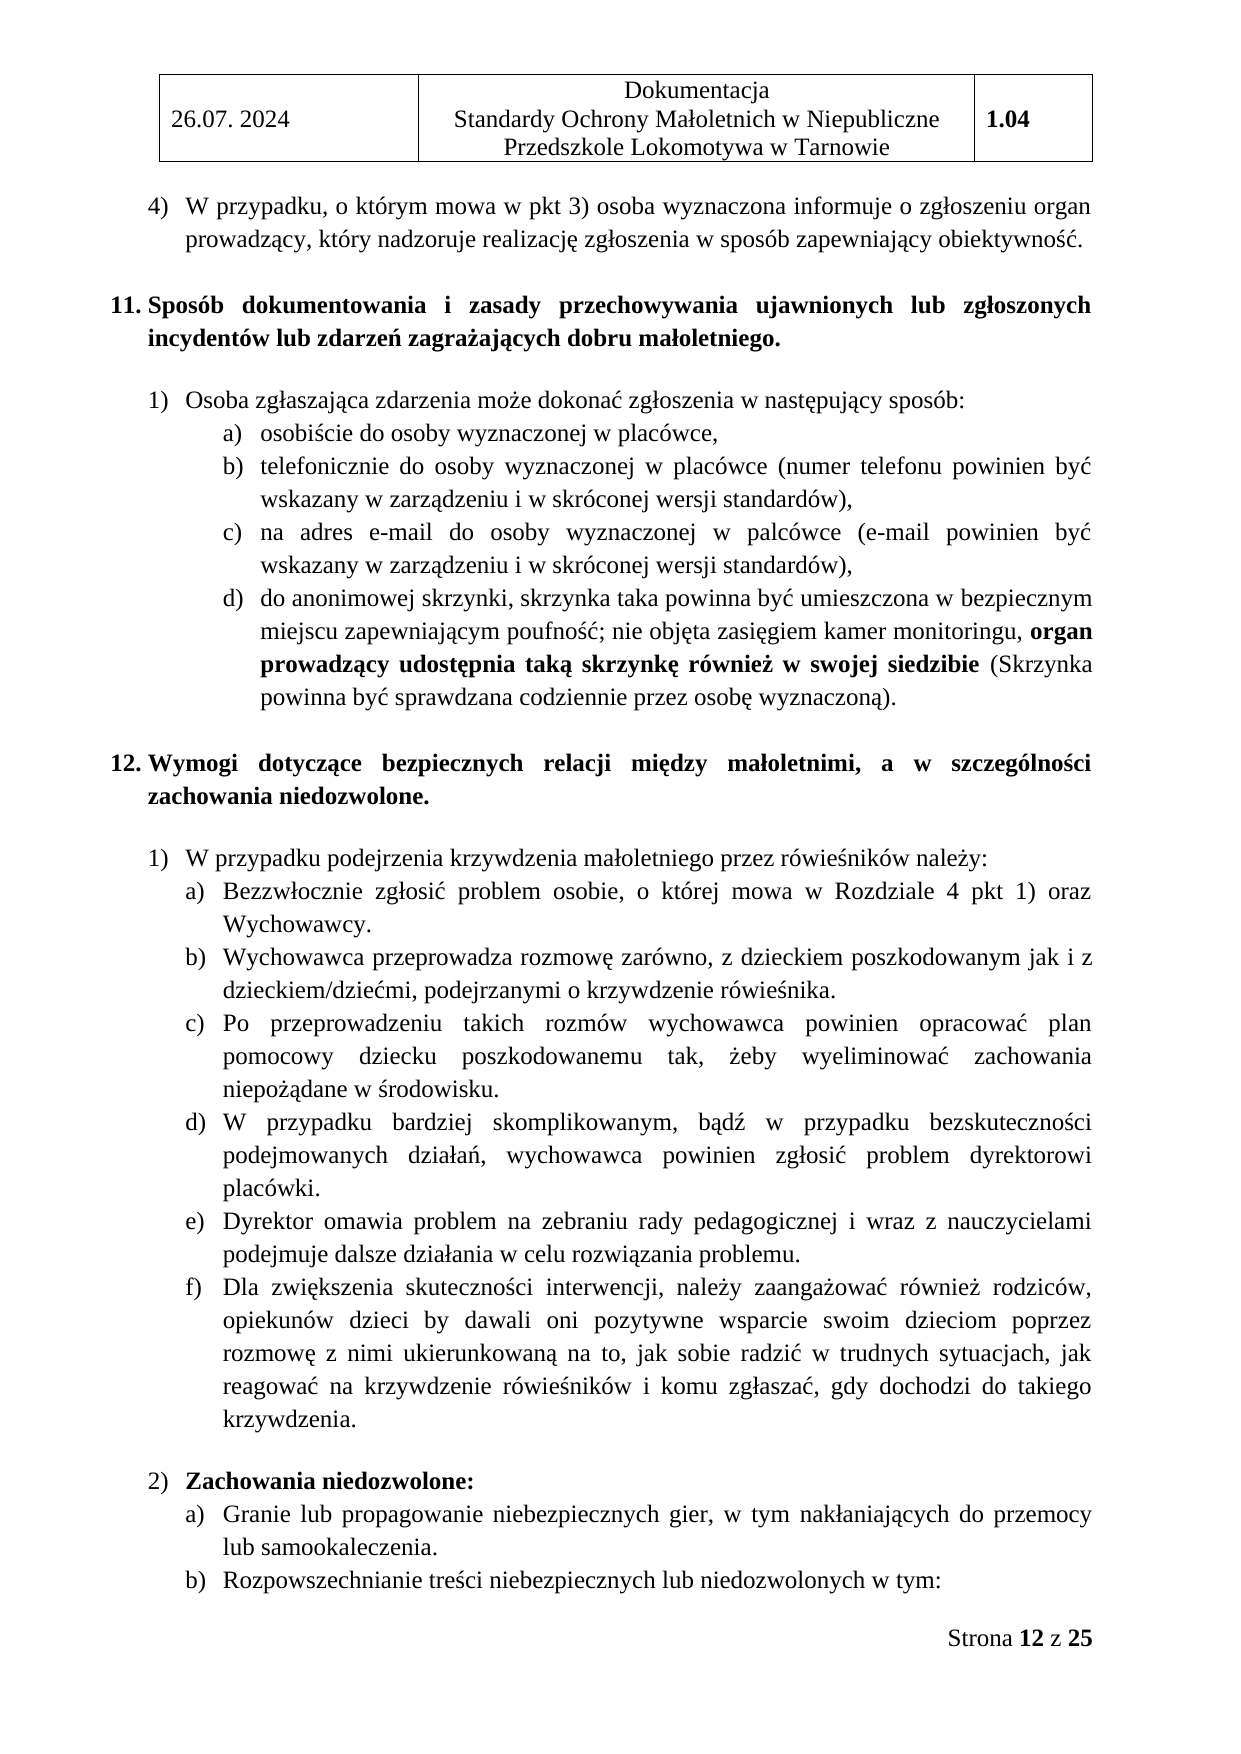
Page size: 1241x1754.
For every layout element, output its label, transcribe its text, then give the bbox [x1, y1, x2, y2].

subtitle Wymogi dotyczące bezpiecznych relacji między małoletnimi, a w szczególności zachowania niedozwolone. [110, 748, 1092, 810]
list Dla zwiększenia skuteczności interwencji, należy zaangażować również rodziców, opiekunów dzieci by dawali oni pozytywne wsparcie swoim dzieciom poprzez rozmowę z nimi ukierunkowaną na to, jak sobie radzić w trudnych sytuacjach, jak reagować na krzywdzenie rówieśników i komu zgłaszać, gdy dochodzi do takiego krzywdzenia. [185, 1272, 1092, 1433]
list na adres e-mail do osoby wyznaczonej w palcówce (e-mail powinien być wskazany w zarządzeniu i w skróconej wersji standardów), [223, 517, 1092, 579]
list Bezzwłocznie zgłosić problem osobie, o której mowa w Rozdziale 4 pkt 1) oraz Wychowawcy. [185, 876, 1092, 938]
list Dyrektor omawia problem na zebraniu rady pedagogicznej i wraz z nauczycielami podejmuje dalsze działania w celu rozwiązania problemu. [185, 1206, 1092, 1268]
list Granie lub propagowanie niebezpiecznych gier, w tym nakłaniających do przemocy lub samookaleczenia. [185, 1499, 1092, 1561]
list do anonimowej skrzynki, skrzynka taka powinna być umieszczona w bezpiecznym miejscu zapewniającym poufność; nie objęta zasięgiem kamer monitoringu, organ prowadzący udostępnia taką skrzynkę również w swojej siedzibie (Skrzynka powinna być sprawdzana codziennie przez osobę wyznaczoną). [223, 583, 1092, 711]
list Osoba zgłaszająca zdarzenia może dokonać zgłoszenia w następujący sposób: [148, 385, 1092, 413]
subtitle Sposób dokumentowania i zasady przechowywania ujawnionych lub zgłoszonych incydentów lub zdarzeń zagrażających dobru małoletniego. [110, 290, 1092, 352]
list Wychowawca przeprowadza rozmowę zarówno, z dzieckiem poszkodowanym jak i z dzieckiem/dziećmi, podejrzanymi o krzywdzenie rówieśnika. [185, 942, 1092, 1004]
list W przypadku, o którym mowa w pkt 3) osoba wyznaczona informuje o zgłoszeniu organ prowadzący, który nadzoruje realizację zgłoszenia w sposób zapewniający obiektywność. [148, 191, 1092, 253]
list W przypadku bardziej skomplikowanym, bądź w przypadku bezskuteczności podejmowanych działań, wychowawca powinien zgłosić problem dyrektorowi placówki. [185, 1107, 1092, 1202]
list W przypadku podejrzenia krzywdzenia małoletniego przez rówieśników należy: [148, 843, 1092, 872]
list telefonicznie do osoby wyznaczonej w placówce (numer telefonu powinien być wskazany w zarządzeniu i w skróconej wersji standardów), [223, 451, 1092, 513]
list Rozpowszechnianie treści niebezpiecznych lub niedozwolonych w tym: [185, 1565, 1092, 1594]
list Po przeprowadzeniu takich rozmów wychowawca powinien opracować plan pomocowy dziecku poszkodowanemu tak, żeby wyeliminować zachowania niepożądane w środowisku. [185, 1008, 1092, 1103]
list Zachowania niedozwolone: [148, 1466, 1092, 1495]
list osobiście do osoby wyznaczonej w placówce, [223, 418, 1092, 447]
